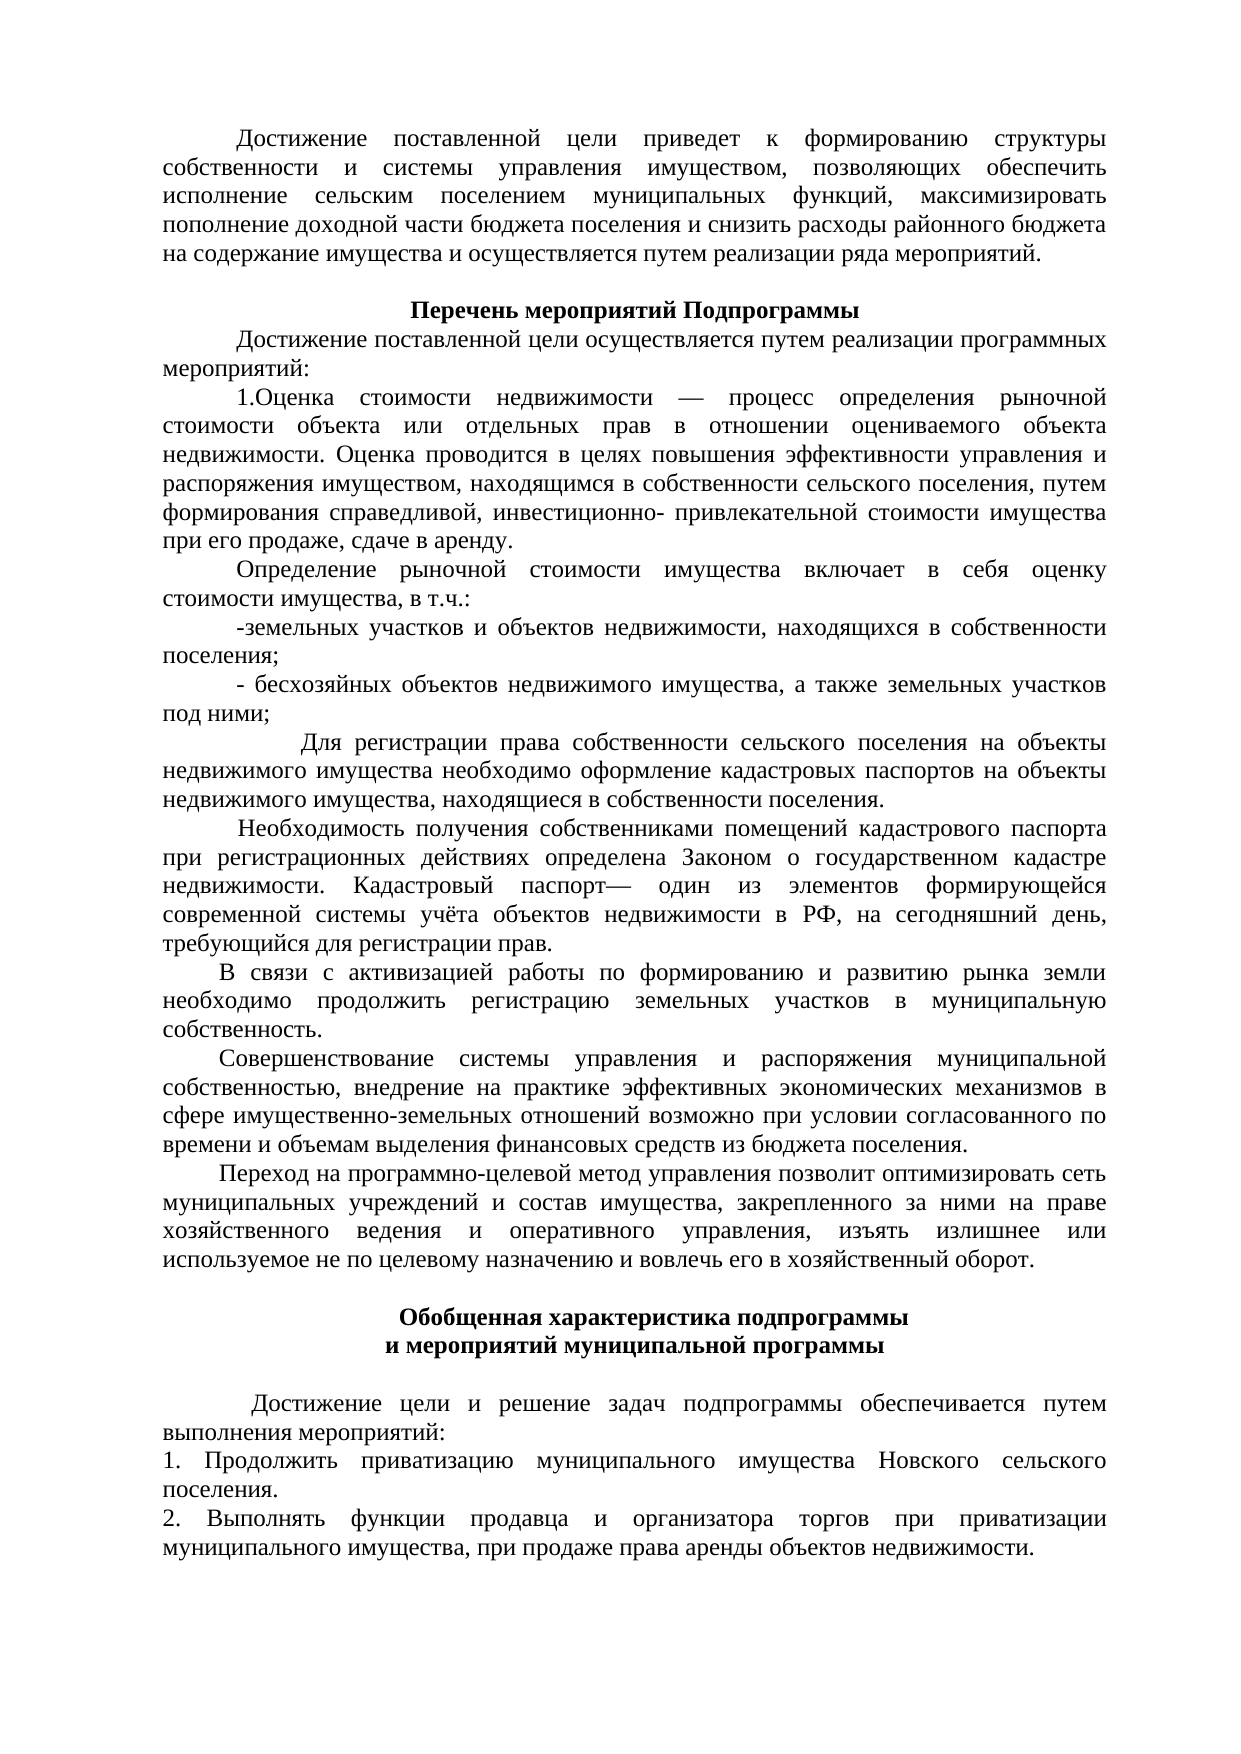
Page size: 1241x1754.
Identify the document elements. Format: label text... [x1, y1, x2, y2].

text Обобщенная характеристика подпрограммы [200, 1302, 1107, 1331]
text 1. Продолжить приватизацию муниципального имущества Новского сельского поселения. [162, 1446, 1107, 1503]
text В связи с активизацией работы по формированию и развитию рынка земли необходимо продолжить регистрацию земельных участков в муниципальную собственность. [162, 957, 1107, 1043]
text Необходимость получения собственниками помещений кадастрового паспорта при регистрационных действиях определена Законом о государственном кадастре недвижимости. Кадастровый паспорт— один из элементов формирующейся современной системы учёта объектов недвижимости в РФ, на сегодняшний день, требующийся для регистрации прав. [162, 813, 1107, 957]
text 1.Оценка стоимости недвижимости — процесс определения рыночной стоимости объекта или отдельных прав в отношении оцениваемого объекта недвижимости. Оценка проводится в целях повышения эффективности управления и распоряжения имуществом, находящимся в собственности сельского поселения, путем формирования справедливой, инвестиционно- привлекательной стоимости имущества при его продаже, сдаче в аренду. [162, 382, 1107, 554]
text Достижение поставленной цели приведет к формированию структуры собственности и системы управления имуществом, позволяющих обеспечить исполнение сельским поселением муниципальных функций, максимизировать пополнение доходной части бюджета поселения и снизить расходы районного бюджета на содержание имущества и осуществляется путем реализации ряда мероприятий. [162, 123, 1107, 267]
text Достижение поставленной цели осуществляется путем реализации программных мероприятий: [162, 324, 1107, 382]
text Перечень мероприятий Подпрограммы [162, 296, 1107, 324]
text Для регистрации права собственности сельского поселения на объекты недвижимого имущества необходимо оформление кадастровых паспортов на объекты недвижимого имущества, находящиеся в собственности поселения. [162, 727, 1107, 813]
text Определение рыночной стоимости имущества включает в себя оценку стоимости имущества, в т.ч.: [162, 554, 1107, 612]
text -земельных участков и объектов недвижимости, находящихся в собственности поселения; [162, 612, 1107, 669]
text Переход на программно-целевой метод управления позволит оптимизировать сеть муниципальных учреждений и состав имущества, закрепленного за ними на праве хозяйственного ведения и оперативного управления, изъять излишнее или используемое не по целевому назначению и вовлечь его в хозяйственный оборот. [162, 1158, 1107, 1273]
text Совершенствование системы управления и распоряжения муниципальной собственностью, внедрение на практике эффективных экономических механизмов в сфере имущественно-земельных отношений возможно при условии согласованного по времени и объемам выделения финансовых средств из бюджета поселения. [162, 1043, 1107, 1158]
text - бесхозяйных объектов недвижимого имущества, а также земельных участков под ними; [162, 669, 1107, 727]
text 2. Выполнять функции продавца и организатора торгов при приватизации муниципального имущества, при продаже права аренды объектов недвижимости. [162, 1503, 1107, 1561]
text Достижение цели и решение задач подпрограммы обеспечивается путем выполнения мероприятий: [162, 1388, 1107, 1446]
text и мероприятий муниципальной программы [162, 1331, 1107, 1359]
